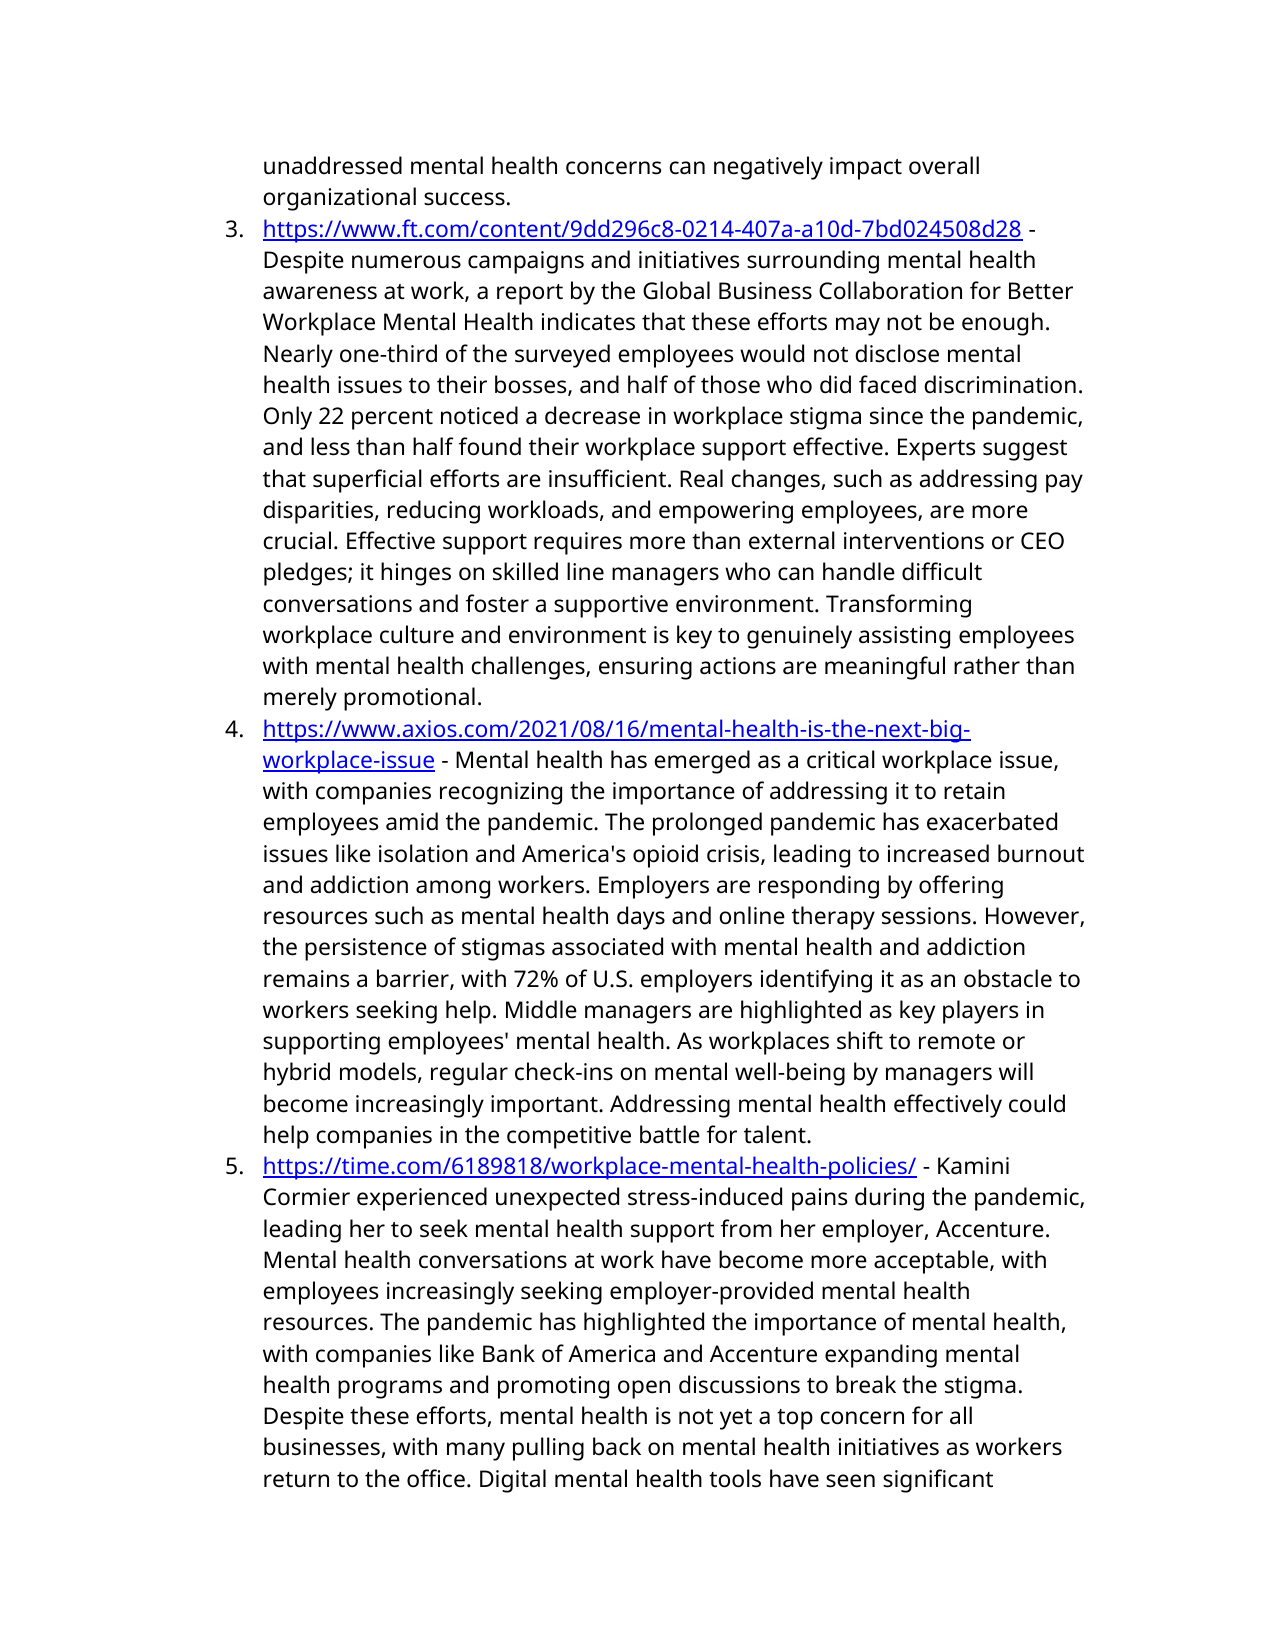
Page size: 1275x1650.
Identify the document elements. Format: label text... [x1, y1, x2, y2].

list https://www.axios.com/2021/08/16/mental-health-is-the-next-big-workplace-issue - Mental health has emerged as a critical workplace issue, with companies recognizing the importance of addressing it to retain employees amid the pandemic. The prolonged pandemic has exacerbated issues like isolation and America's opioid crisis, leading to increased burnout and addiction among workers. Employers are responding by offering resources such as mental health days and online therapy sessions. However, the persistence of stigmas associated with mental health and addiction remains a barrier, with 72% of U.S. employers identifying it as an obstacle to workers seeking help. Middle managers are highlighted as key players in supporting employees' mental health. As workplaces shift to remote or hybrid models, regular check-ins on mental well-being by managers will become increasingly important. Addressing mental health effectively could help companies in the competitive battle for talent. [225, 712, 1087, 1150]
list https://www.ft.com/content/9dd296c8-0214-407a-a10d-7bd024508d28 - Despite numerous campaigns and initiatives surrounding mental health awareness at work, a report by the Global Business Collaboration for Better Workplace Mental Health indicates that these efforts may not be enough. Nearly one-third of the surveyed employees would not disclose mental health issues to their bosses, and half of those who did faced discrimination. Only 22 percent noticed a decrease in workplace stigma since the pandemic, and less than half found their workplace support effective. Experts suggest that superficial efforts are insufficient. Real changes, such as addressing pay disparities, reducing workloads, and empowering employees, are more crucial. Effective support requires more than external interventions or CEO pledges; it hinges on skilled line managers who can handle difficult conversations and foster a supportive environment. Transforming workplace culture and environment is key to genuinely assisting employees with mental health challenges, ensuring actions are meaningful rather than merely promotional. [225, 212, 1087, 712]
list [225, 1150, 1087, 1494]
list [225, 150, 1087, 212]
